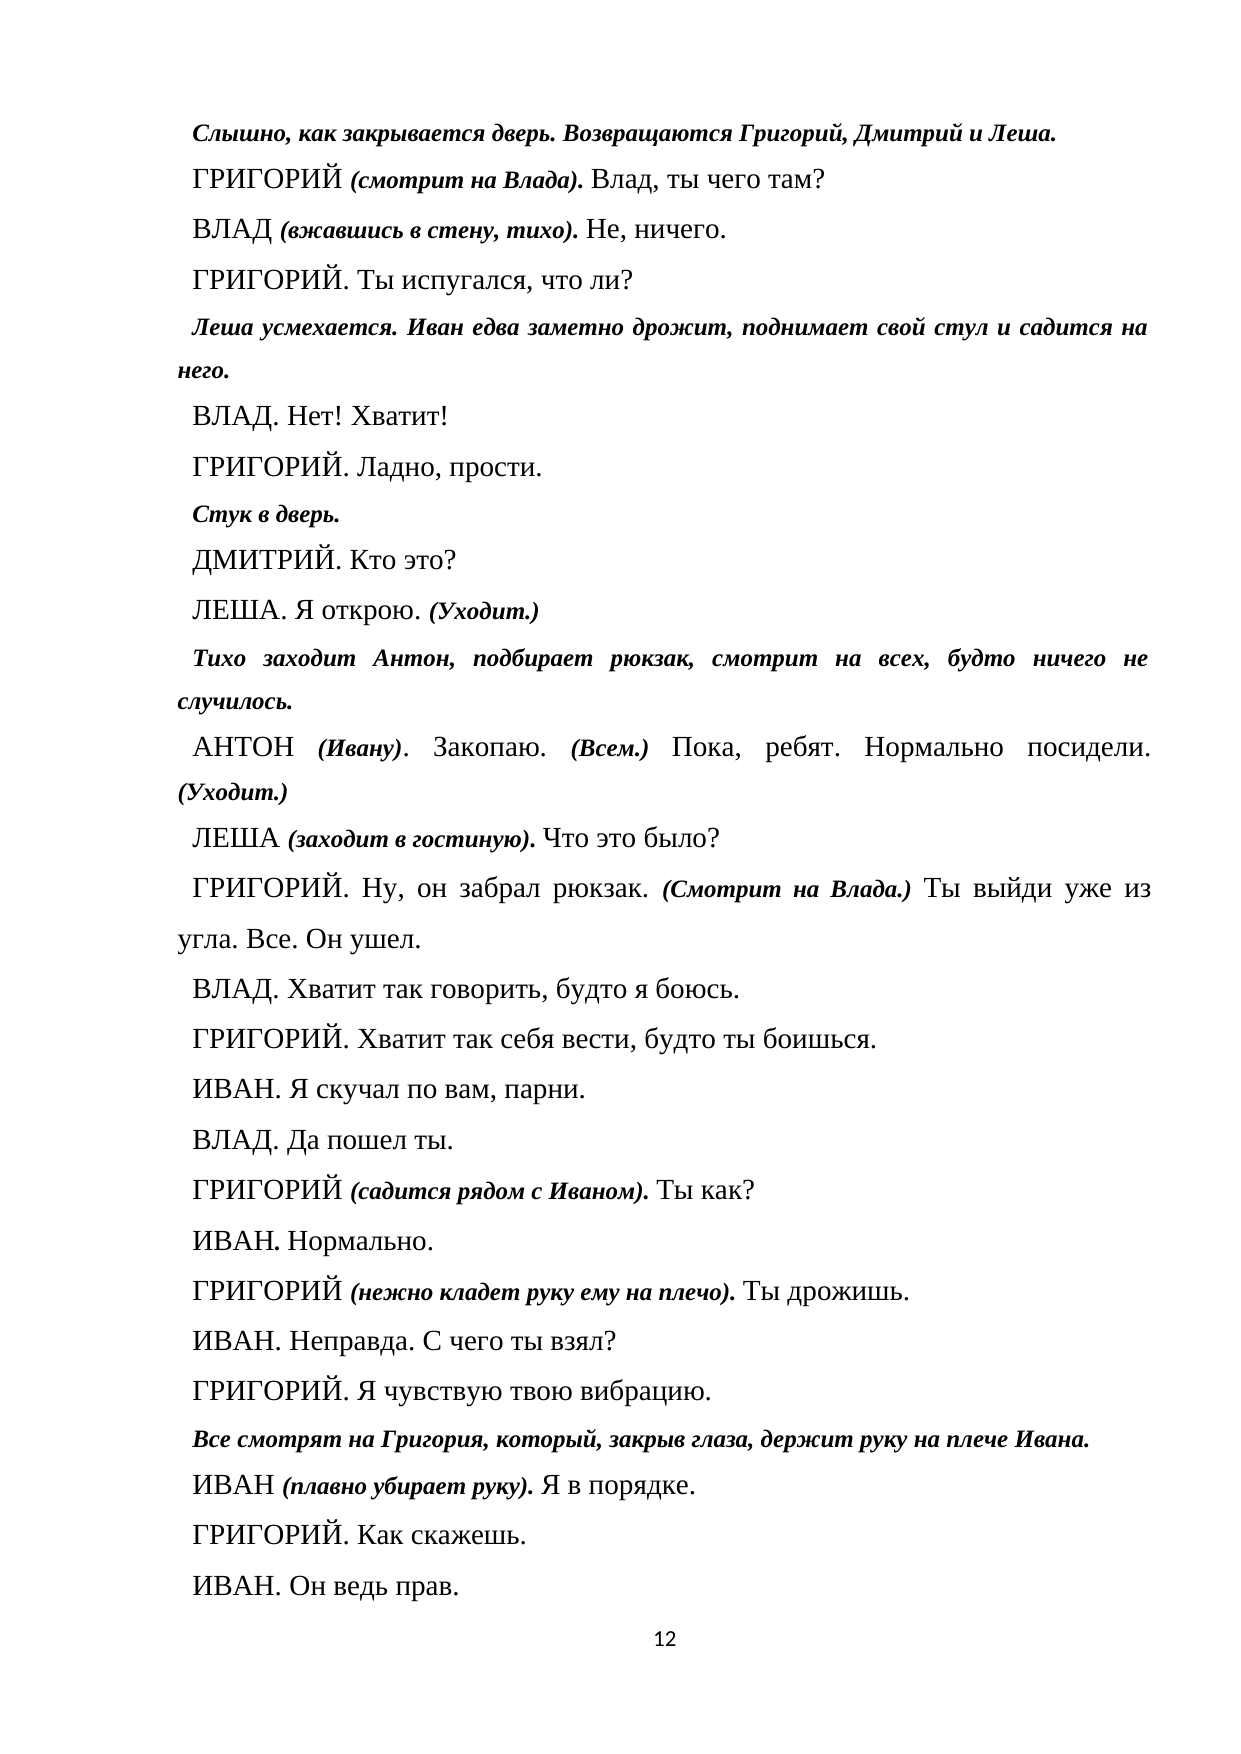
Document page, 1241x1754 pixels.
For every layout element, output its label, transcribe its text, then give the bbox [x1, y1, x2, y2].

text Тихо заходит Антон, подбирает рюкзак, смотрит на всех, будто ничего не случилось. [177, 643, 1152, 715]
text ГРИГОРИЙ. Как скажешь. [177, 1517, 1152, 1551]
text ГРИГОРИЙ (смотрит на Влада). Влад, ты чего там? [177, 161, 1152, 195]
text ИВАН. Нормально. [177, 1223, 1152, 1256]
text ДМИТРИЙ. Кто это? [177, 542, 1152, 576]
text ИВАН. Он ведь прав. [177, 1568, 1152, 1601]
text ЛЕША. Я открою. (Уходит.) [177, 592, 1152, 626]
text ГРИГОРИЙ. Я чувствую твою вибрацию. [177, 1373, 1152, 1407]
text ГРИГОРИЙ (садится рядом с Иваном). Ты как? [177, 1172, 1152, 1206]
text ГРИГОРИЙ. Хватит так себя вести, будто ты боишься. [177, 1021, 1152, 1055]
text ГРИГОРИЙ (нежно кладет руку ему на плечо). Ты дрожишь. [177, 1273, 1152, 1306]
text Леша усмехается. Иван едва заметно дрожит, поднимает свой стул и садится на него. [177, 312, 1152, 384]
text Слышно, как закрывается дверь. Возвращаются Григорий, Дмитрий и Леша. [177, 118, 1152, 147]
text ВЛАД (вжавшись в стену, тихо). Не, ничего. [177, 212, 1152, 245]
text ВЛАД. Хватит так говорить, будто я боюсь. [177, 971, 1152, 1004]
text ВЛАД. Нет! Хватит! [177, 398, 1152, 432]
text ГРИГОРИЙ. Ты испугался, что ли? [177, 262, 1152, 295]
text АНТОН (Ивану). Закопаю. (Всем.) Пока, ребят. Нормально посидели. (Уходит.) [177, 729, 1152, 806]
text Стук в дверь. [177, 499, 1152, 528]
text ИВАН. Неправда. С чего ты взял? [177, 1323, 1152, 1357]
text ГРИГОРИЙ. Ладно, прости. [177, 449, 1152, 482]
text Все смотрят на Григория, который, закрыв глаза, держит руку на плече Ивана. [177, 1424, 1152, 1453]
text ИВАН (плавно убирает руку). Я в порядке. [177, 1467, 1152, 1501]
text ИВАН. Я скучал по вам, парни. [177, 1072, 1152, 1105]
text ГРИГОРИЙ. Ну, он забрал рюкзак. (Смотрит на Влада.) Ты выйди уже из угла. Все. Он ушел. [177, 870, 1152, 954]
text ЛЕША (заходит в гостиную). Что это было? [177, 820, 1152, 854]
text ВЛАД. Да пошел ты. [177, 1122, 1152, 1156]
